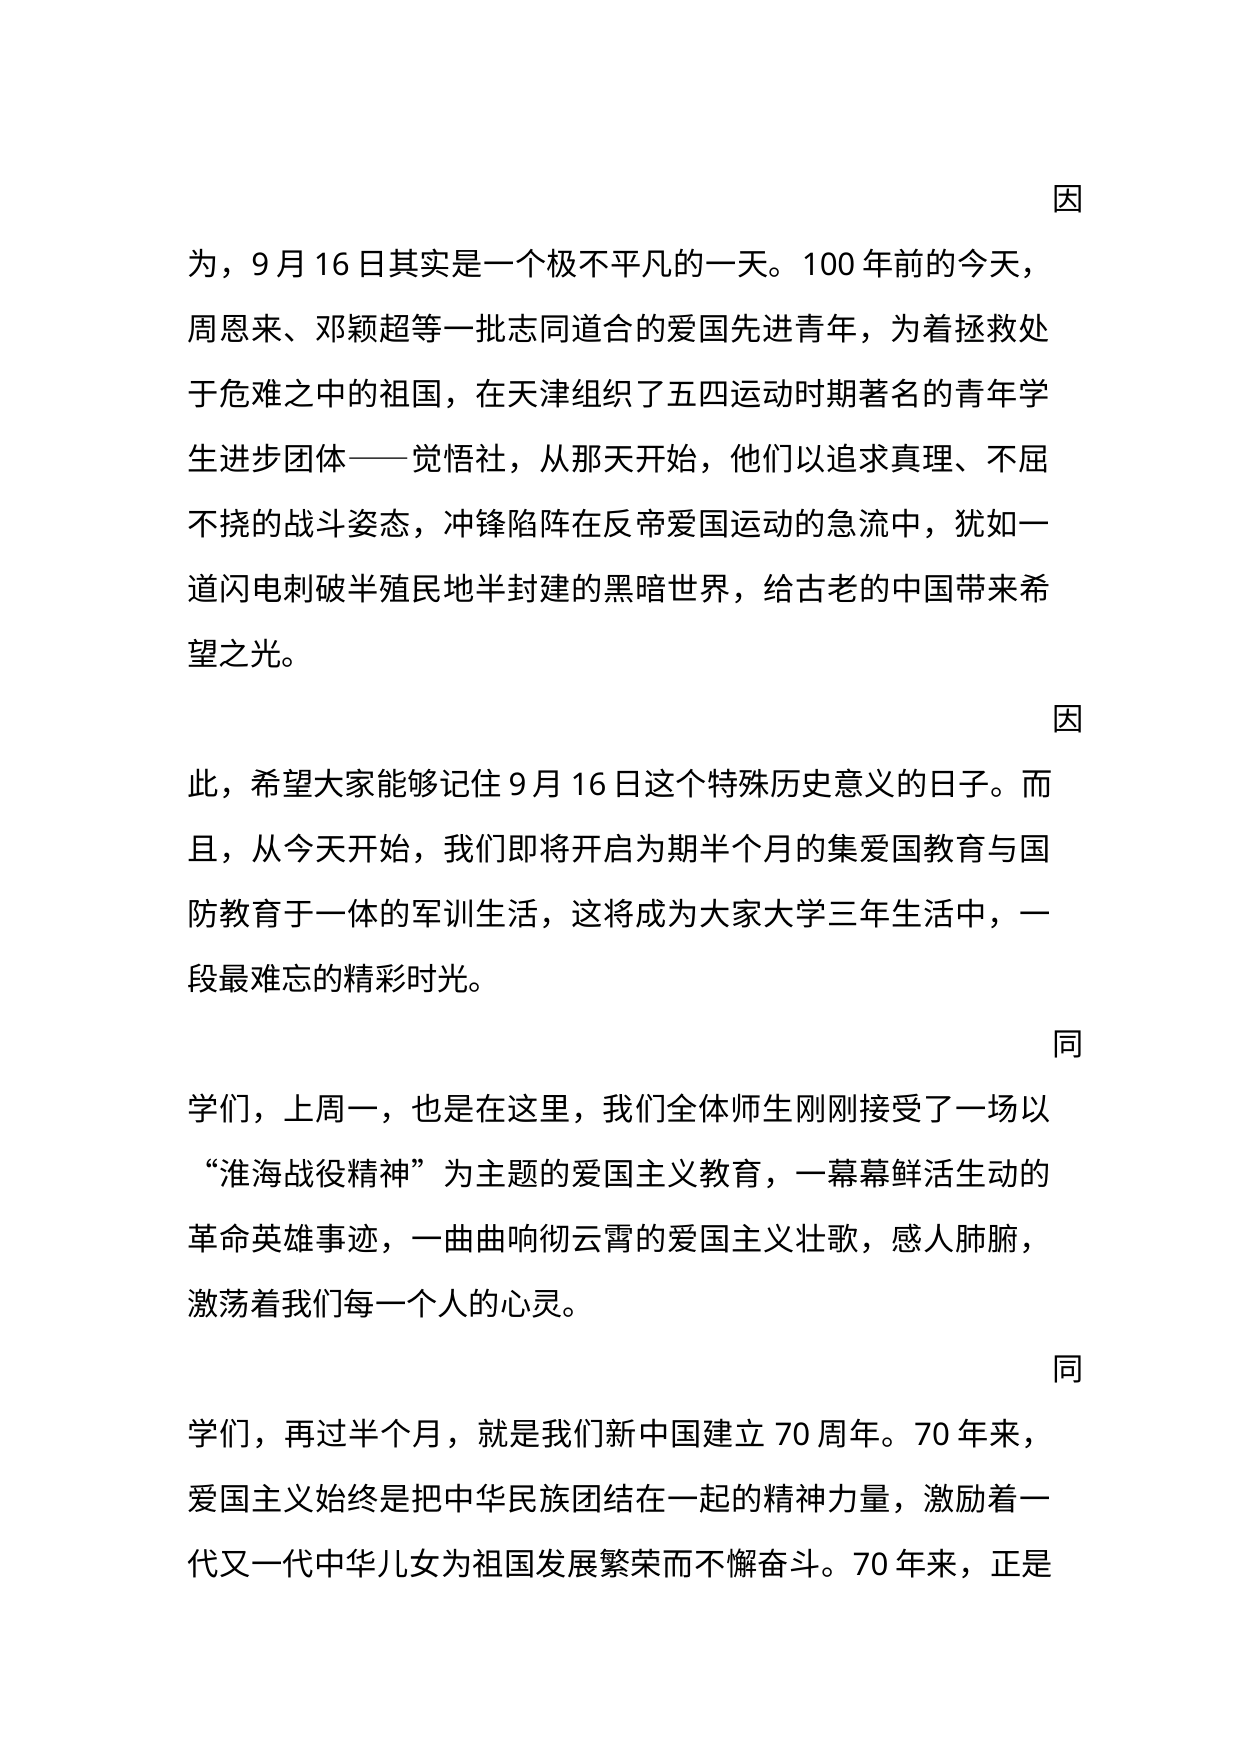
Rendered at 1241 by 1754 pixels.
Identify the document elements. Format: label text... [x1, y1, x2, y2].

text 同学们，上周一，也是在这里，我们全体师生刚刚接受了一场以“淮海战役精神”为主题的爱国主义教育，一幕幕鲜活生动的革命英雄事迹，一曲曲响彻云霄的爱国主义壮歌，感人肺腑，激荡着我们每一个人的心灵。 [187, 1009, 1053, 1334]
text 因此，希望大家能够记住9月16日这个特殊历史意义的日子。而且，从今天开始，我们即将开启为期半个月的集爱国教育与国防教育于一体的军训生活，这将成为大家大学三年生活中，一段最难忘的精彩时光。 [187, 684, 1053, 1009]
text 因为，9月16日其实是一个极不平凡的一天。100年前的今天，周恩来、邓颖超等一批志同道合的爱国先进青年，为着拯救处于危难之中的祖国，在天津组织了五四运动时期著名的青年学生进步团体——觉悟社，从那天开始，他们以追求真理、不屈不挠的战斗姿态，冲锋陷阵在反帝爱国运动的急流中，犹如一道闪电刺破半殖民地半封建的黑暗世界，给古老的中国带来希望之光。 [187, 164, 1053, 684]
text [187, 1334, 1053, 1594]
